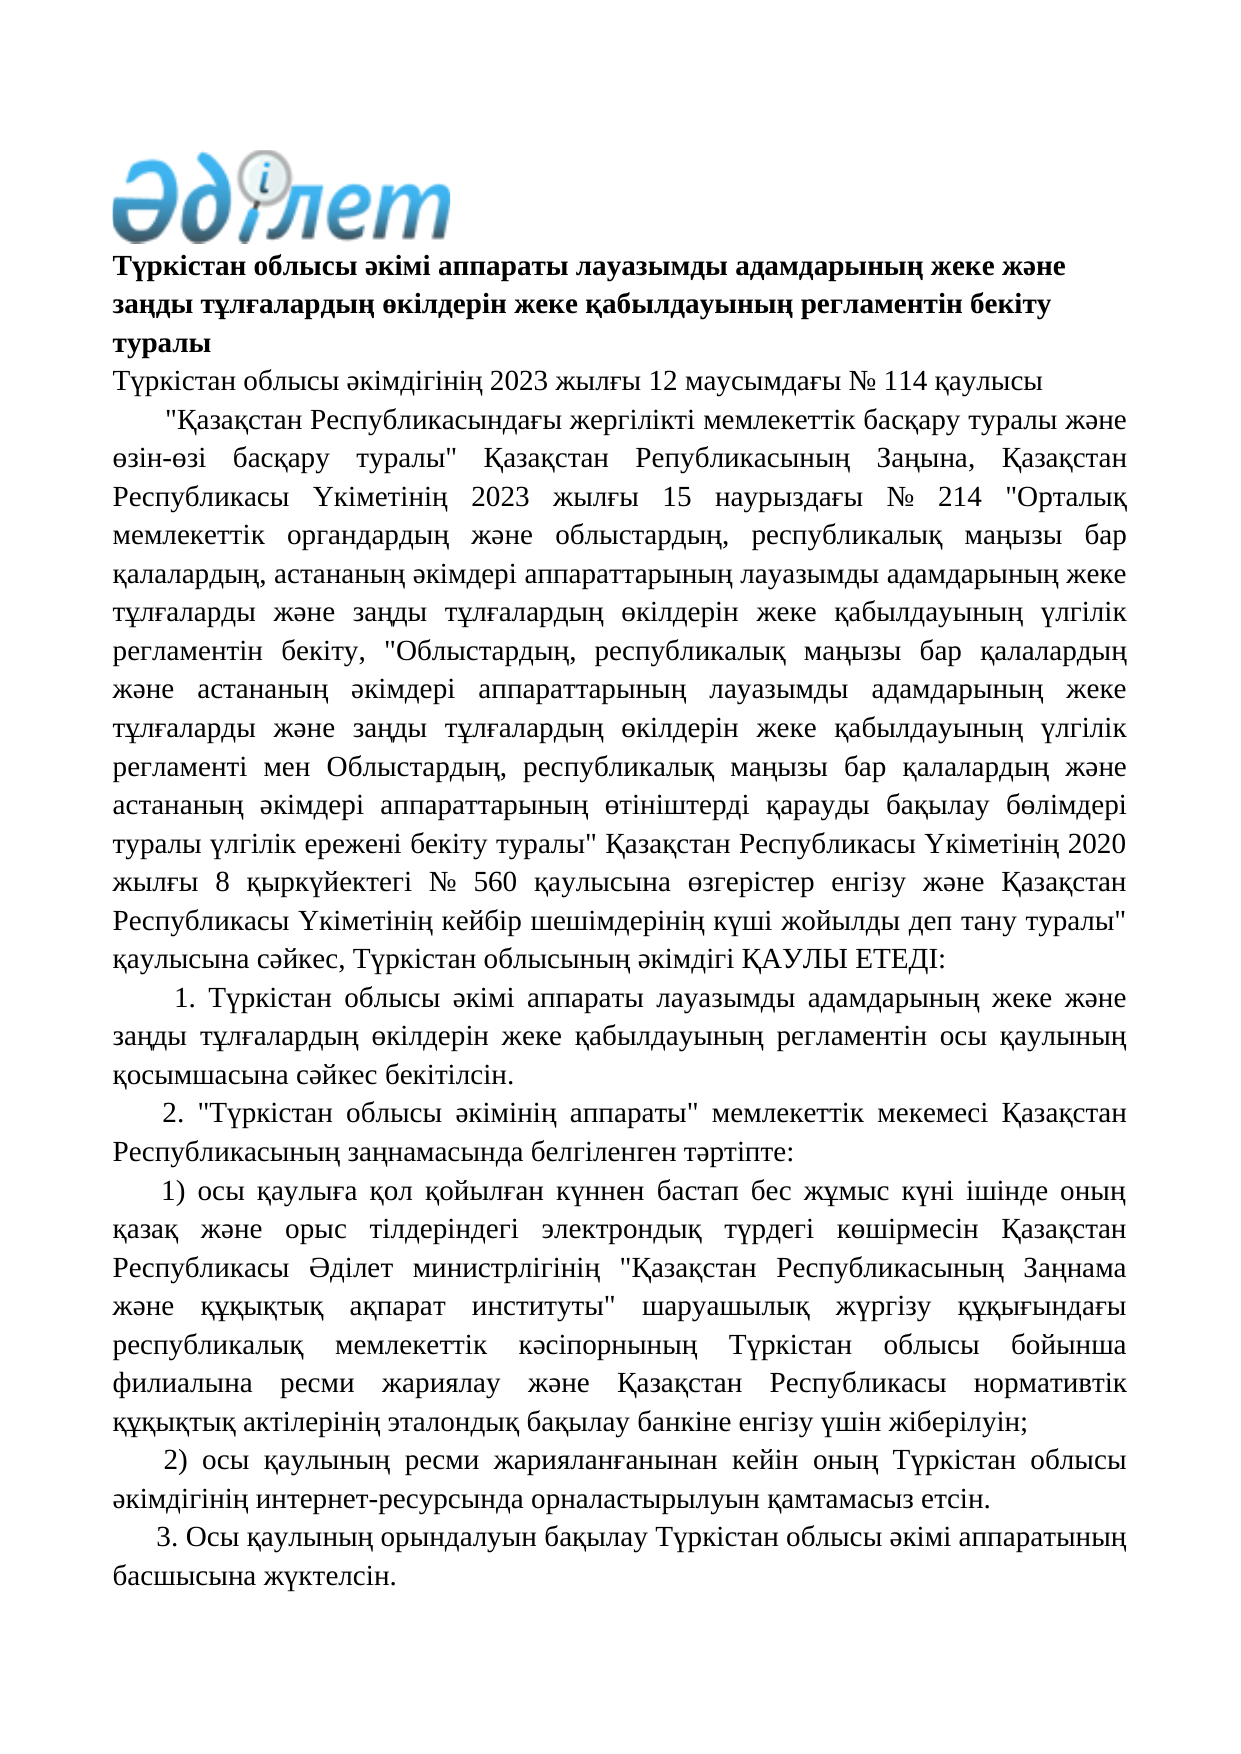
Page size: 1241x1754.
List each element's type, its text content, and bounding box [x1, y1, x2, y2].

text Түркістан облысы әкiмдiгiнiң 2023 жылғы 12 маусымдағы № 114 қаулысы [112, 363, 1128, 397]
text 2. "Түркістан облысы әкімінің аппараты" мемлекеттік мекемесі Қазақстан Республикасының заңнамасында белгіленген тәртіпте: [112, 1096, 1128, 1168]
text 2) осы қаулының ресми жарияланғанынан кейін оның Түркістан облысы әкімдігінің интернет-ресурсында орналастырылуын қамтамасыз етсін. [112, 1442, 1128, 1514]
text 3. Осы қаулының орындалуын бақылау Түркістан облысы әкімі аппаратының басшысына жүктелсін. [112, 1519, 1128, 1592]
text "Қазақстан Республикасындағы жергілікті мемлекеттік басқару туралы және өзін-өзі басқару туралы" Қазақстан Републикасының Заңына, Қазақстан Республикасы Үкіметінің 2023 жылғы 15 наурыздағы № 214 "Орталық мемлекеттік органдардың және облыстардың, республикалық маңызы бар қалалардың, астананың әкімдері аппараттарының лауазымды адамдарының жеке тұлғаларды және заңды тұлғалардың өкілдерін жеке қабылдауының үлгілік регламентін бекіту, "Облыстардың, республикалық маңызы бар қалалардың және астананың әкімдері аппараттарының лауазымды адамдарының жеке тұлғаларды және заңды тұлғалардың өкілдерін жеке қабылдауының үлгілік регламенті мен Облыстардың, республикалық маңызы бар қалалардың және астананың әкімдері аппараттарының өтініштерді қарауды бақылау бөлімдері туралы үлгілік ережені бекіту туралы" Қазақстан Республикасы Үкіметінің 2020 жылғы 8 қыркүйектегі № 560 қаулысына өзгерістер енгізу және Қазақстан Республикасы Үкіметінің кейбір шешімдерінің күші жойылды деп тану туралы" қаулысына сәйкес, Түркістан облысының әкімдігі ҚАУЛЫ ЕТЕДІ: [112, 402, 1128, 975]
text 1. Түркістан облысы әкімі аппараты лауазымды адамдарының жеке және заңды тұлғалардың өкілдерін жеке қабылдауының регламентін осы қаулының қосымшасына сәйкес бекітілсін. [112, 980, 1128, 1091]
picture [112, 150, 451, 244]
text 1) осы қаулыға қол қойылған күннен бастап бес жұмыс күні ішінде оның қазақ және орыс тілдеріндегі электрондық түрдегі көшірмесін Қазақстан Республикасы Әділет министрлігінің "Қазақстан Республикасының Заңнама және құқықтық ақпарат институты" шаруашылық жүргізу құқығындағы республикалық мемлекеттік кәсіпорнының Түркістан облысы бойынша филиалына ресми жариялау және Қазақстан Республикасы нормативтік құқықтық актілерінің эталондық бақылау банкіне енгізу үшін жіберілуін; [112, 1173, 1128, 1437]
text Түркістан облысы әкімі аппараты лауазымды адамдарының жеке және заңды тұлғалардың өкілдерін жеке қабылдауының регламентін бекіту туралы [112, 248, 1128, 358]
